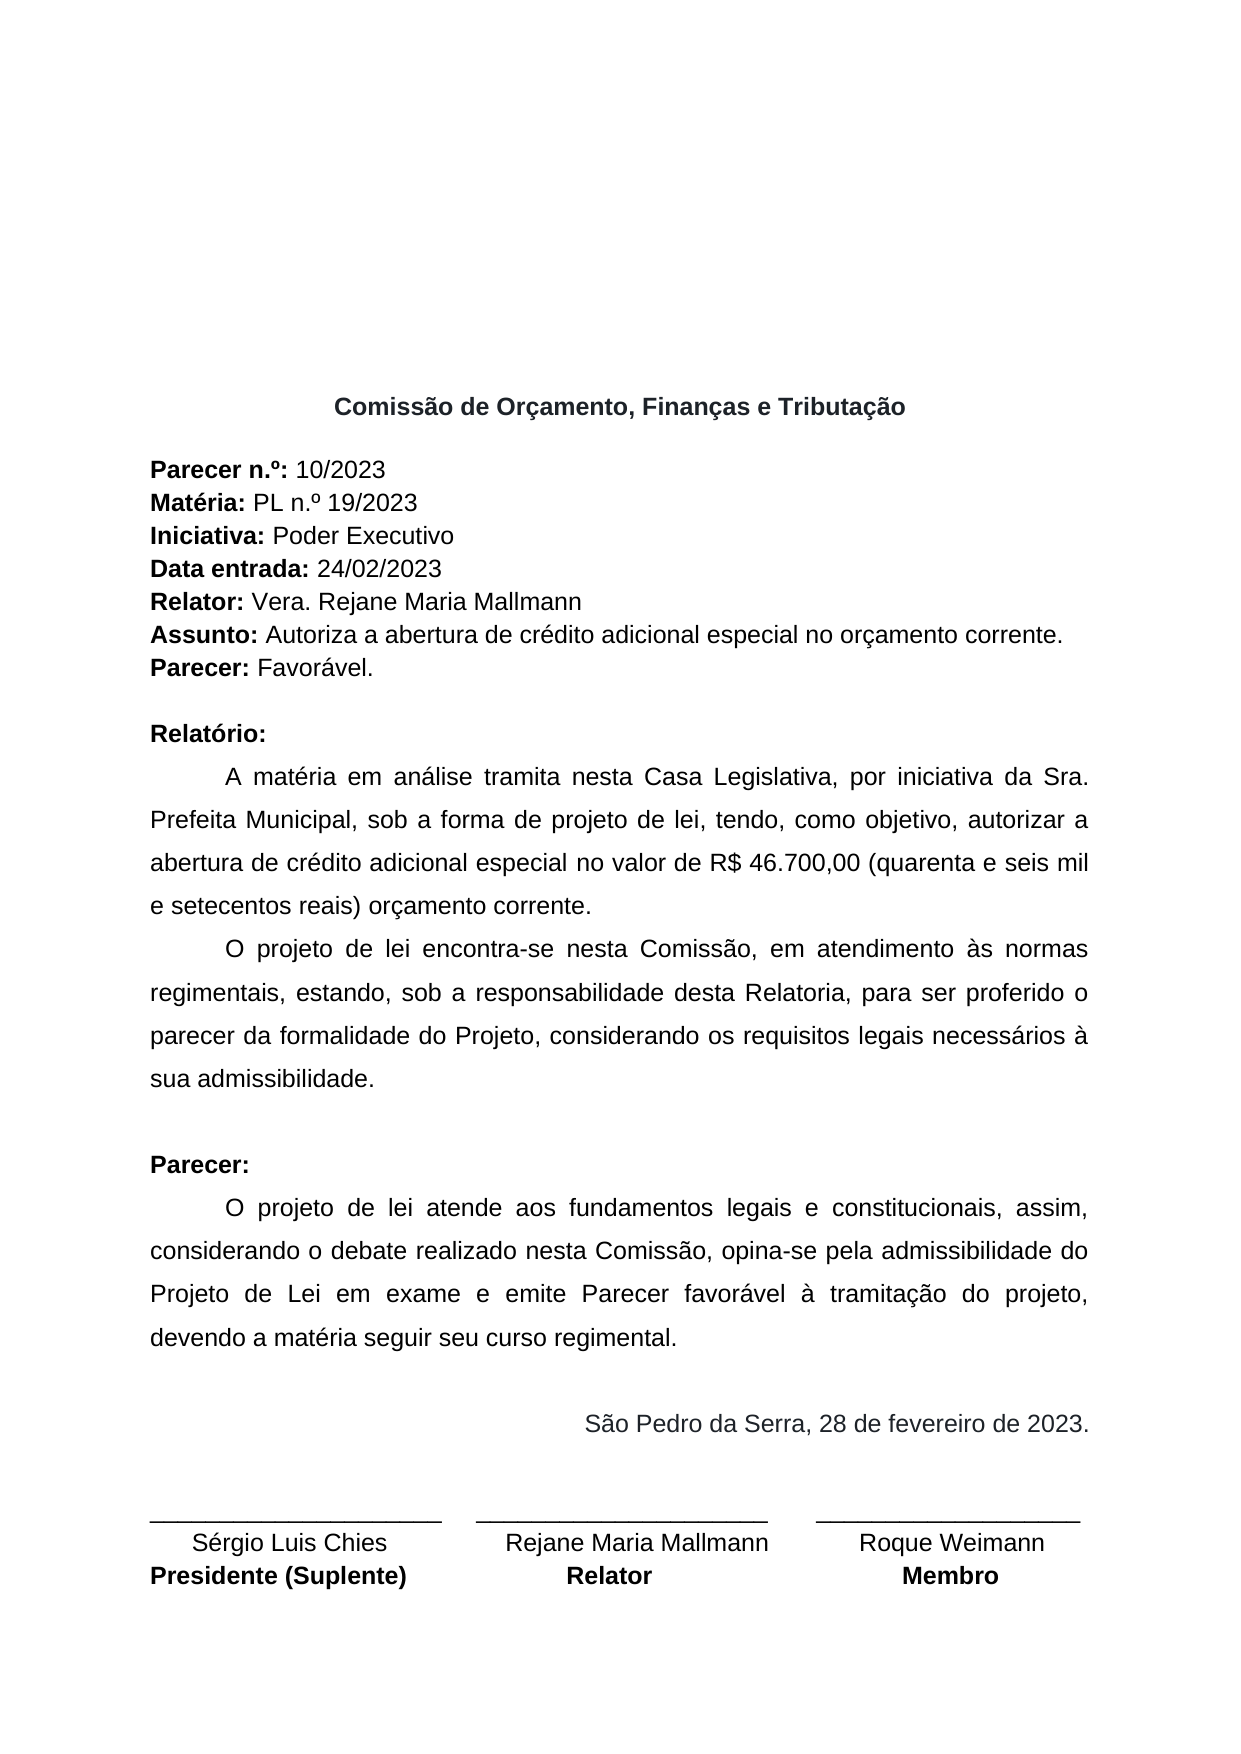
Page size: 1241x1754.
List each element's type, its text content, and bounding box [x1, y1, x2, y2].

text São Pedro da Serra, 28 de fevereiro de 2023. [150, 1409, 1090, 1438]
text Parecer n.º: 10/2023 [150, 455, 1090, 483]
text O projeto de lei encontra-se nesta Comissão, em atendimento às normas regimentais, estando, sob a responsabilidade desta Relatoria, para ser proferido o parecer da formalidade do Projeto, considerando os requisitos legais necessários à sua admissibilidade. [150, 934, 1090, 1093]
text Parecer: [150, 1150, 1090, 1179]
text Relator: Vera. Rejane Maria Mallmann [150, 587, 1090, 616]
text Parecer: Favorável. [150, 653, 1090, 682]
text Relatório: [150, 719, 1090, 748]
text Comissão de Orçamento, Finanças e Tributação [150, 391, 1090, 420]
text O projeto de lei atende aos fundamentos legais e constitucionais, assim, considerando o debate realizado nesta Comissão, opina-se pela admissibilidade do Projeto de Lei em exame e emite Parecer favorável à tramitação do projeto, devendo a matéria seguir seu curso regimental. [150, 1193, 1090, 1351]
text _____________________ _____________________ ___________________ [150, 1495, 1090, 1524]
text Sérgio Luis Chies Rejane Maria Mallmann Roque Weimann Presidente (Suplente) Relator Membro [150, 1528, 1090, 1590]
text Iniciativa: Poder Executivo [150, 521, 1090, 549]
text Data entrada: 24/02/2023 [150, 554, 1090, 582]
text Matéria: PL n.º 19/2023 [150, 488, 1090, 516]
text A matéria em análise tramita nesta Casa Legislativa, por iniciativa da Sra. Prefeita Municipal, sob a forma de projeto de lei, tendo, como objetivo, autorizar a abertura de crédito adicional especial no valor de R$ 46.700,00 (quarenta e seis mil e setecentos reais) orçamento corrente. [150, 762, 1090, 920]
text Assunto: Autoriza a abertura de crédito adicional especial no orçamento corrente. [150, 620, 1090, 648]
